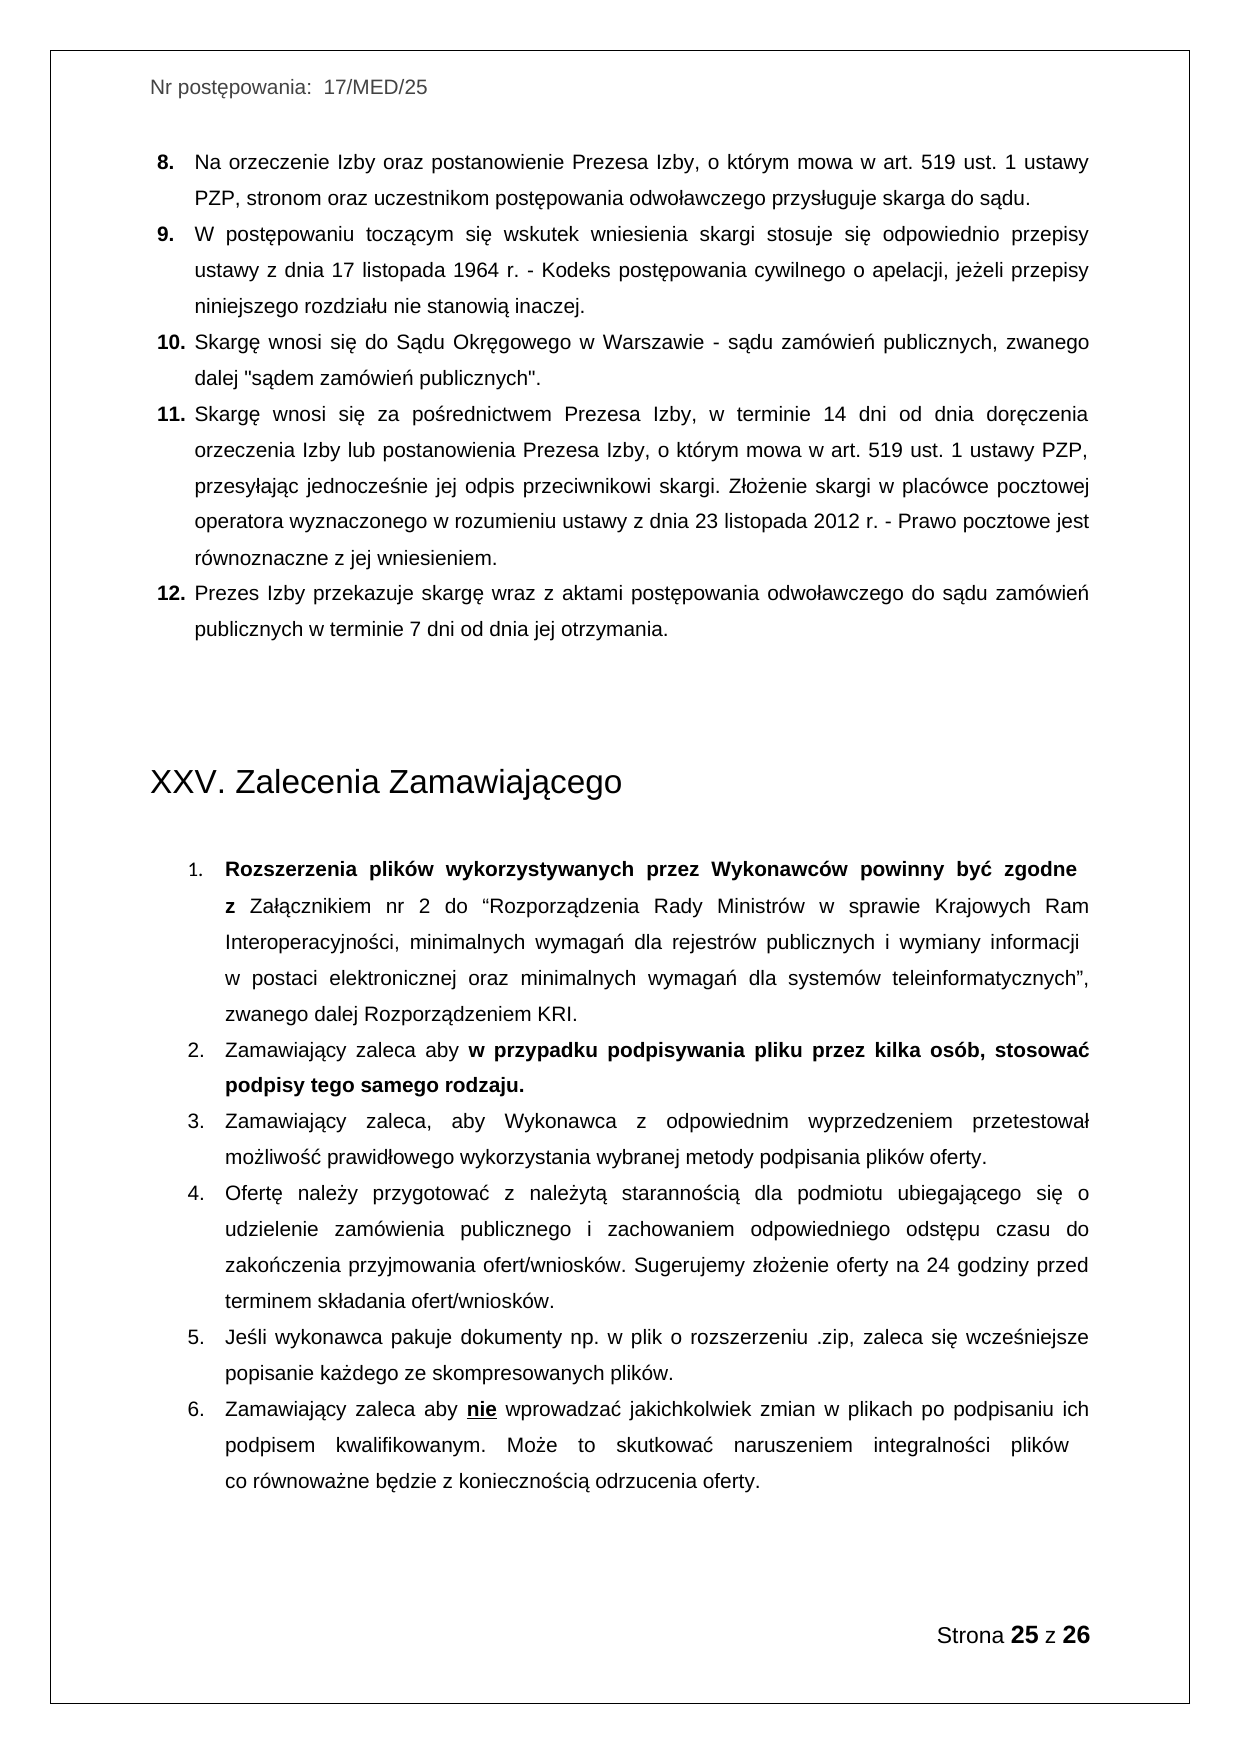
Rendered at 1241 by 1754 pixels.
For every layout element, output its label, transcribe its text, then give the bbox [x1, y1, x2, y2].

list W postępowaniu toczącym się wskutek wniesienia skargi stosuje się odpowiednio przepisy ustawy z dnia 17 listopada 1964 r. - Kodeks postępowania cywilnego o apelacji, jeżeli przepisy niniejszego rozdziału nie stanowią inaczej. [157, 222, 1090, 318]
list Skargę wnosi się do Sądu Okręgowego w Warszawie - sądu zamówień publicznych, zwanego dalej "sądem zamówień publicznych". [157, 330, 1090, 389]
list Rozszerzenia plików wykorzystywanych przez Wykonawców powinny być zgodne z Załącznikiem nr 2 do “Rozporządzenia Rady Ministrów w sprawie Krajowych Ram Interoperacyjności, minimalnych wymagań dla rejestrów publicznych i wymiany informacji w postaci elektronicznej oraz minimalnych wymagań dla systemów teleinformatycznych”, zwanego dalej Rozporządzeniem KRI. [187, 856, 1090, 1025]
list Ofertę należy przygotować z należytą starannością dla podmiotu ubiegającego się o udzielenie zamówienia publicznego i zachowaniem odpowiedniego odstępu czasu do zakończenia przyjmowania ofert/wniosków. Sugerujemy złożenie oferty na 24 godziny przed terminem składania ofert/wniosków. [187, 1181, 1090, 1313]
list Na orzeczenie Izby oraz postanowienie Prezesa Izby, o którym mowa w art. 519 ust. 1 ustawy PZP, stronom oraz uczestnikom postępowania odwoławczego przysługuje skarga do sądu. [157, 150, 1090, 210]
list Jeśli wykonawca pakuje dokumenty np. w plik o rozszerzeniu .zip, zaleca się wcześniejsze popisanie każdego ze skompresowanych plików. [187, 1325, 1090, 1385]
list Zamawiający zaleca, aby Wykonawca z odpowiednim wyprzedzeniem przetestował możliwość prawidłowego wykorzystania wybranej metody podpisania plików oferty. [187, 1109, 1090, 1169]
subtitle XXV. Zalecenia Zamawiającego [150, 762, 1090, 801]
list Zamawiający zaleca aby nie wprowadzać jakichkolwiek zmian w plikach po podpisaniu ich podpisem kwalifikowanym. Może to skutkować naruszeniem integralności plików co równoważne będzie z koniecznością odrzucenia oferty. [187, 1397, 1090, 1493]
list Zamawiający zaleca aby w przypadku podpisywania pliku przez kilka osób, stosować podpisy tego samego rodzaju. [187, 1037, 1090, 1097]
list Skargę wnosi się za pośrednictwem Prezesa Izby, w terminie 14 dni od dnia doręczenia orzeczenia Izby lub postanowienia Prezesa Izby, o którym mowa w art. 519 ust. 1 ustawy PZP, przesyłając jednocześnie jej odpis przeciwnikowi skargi. Złożenie skargi w placówce pocztowej operatora wyznaczonego w rozumieniu ustawy z dnia 23 listopada 2012 r. - Prawo pocztowe jest równoznaczne z jej wniesieniem. [157, 402, 1090, 569]
list Prezes Izby przekazuje skargę wraz z aktami postępowania odwoławczego do sądu zamówień publicznych w terminie 7 dni od dnia jej otrzymania. [157, 581, 1090, 641]
